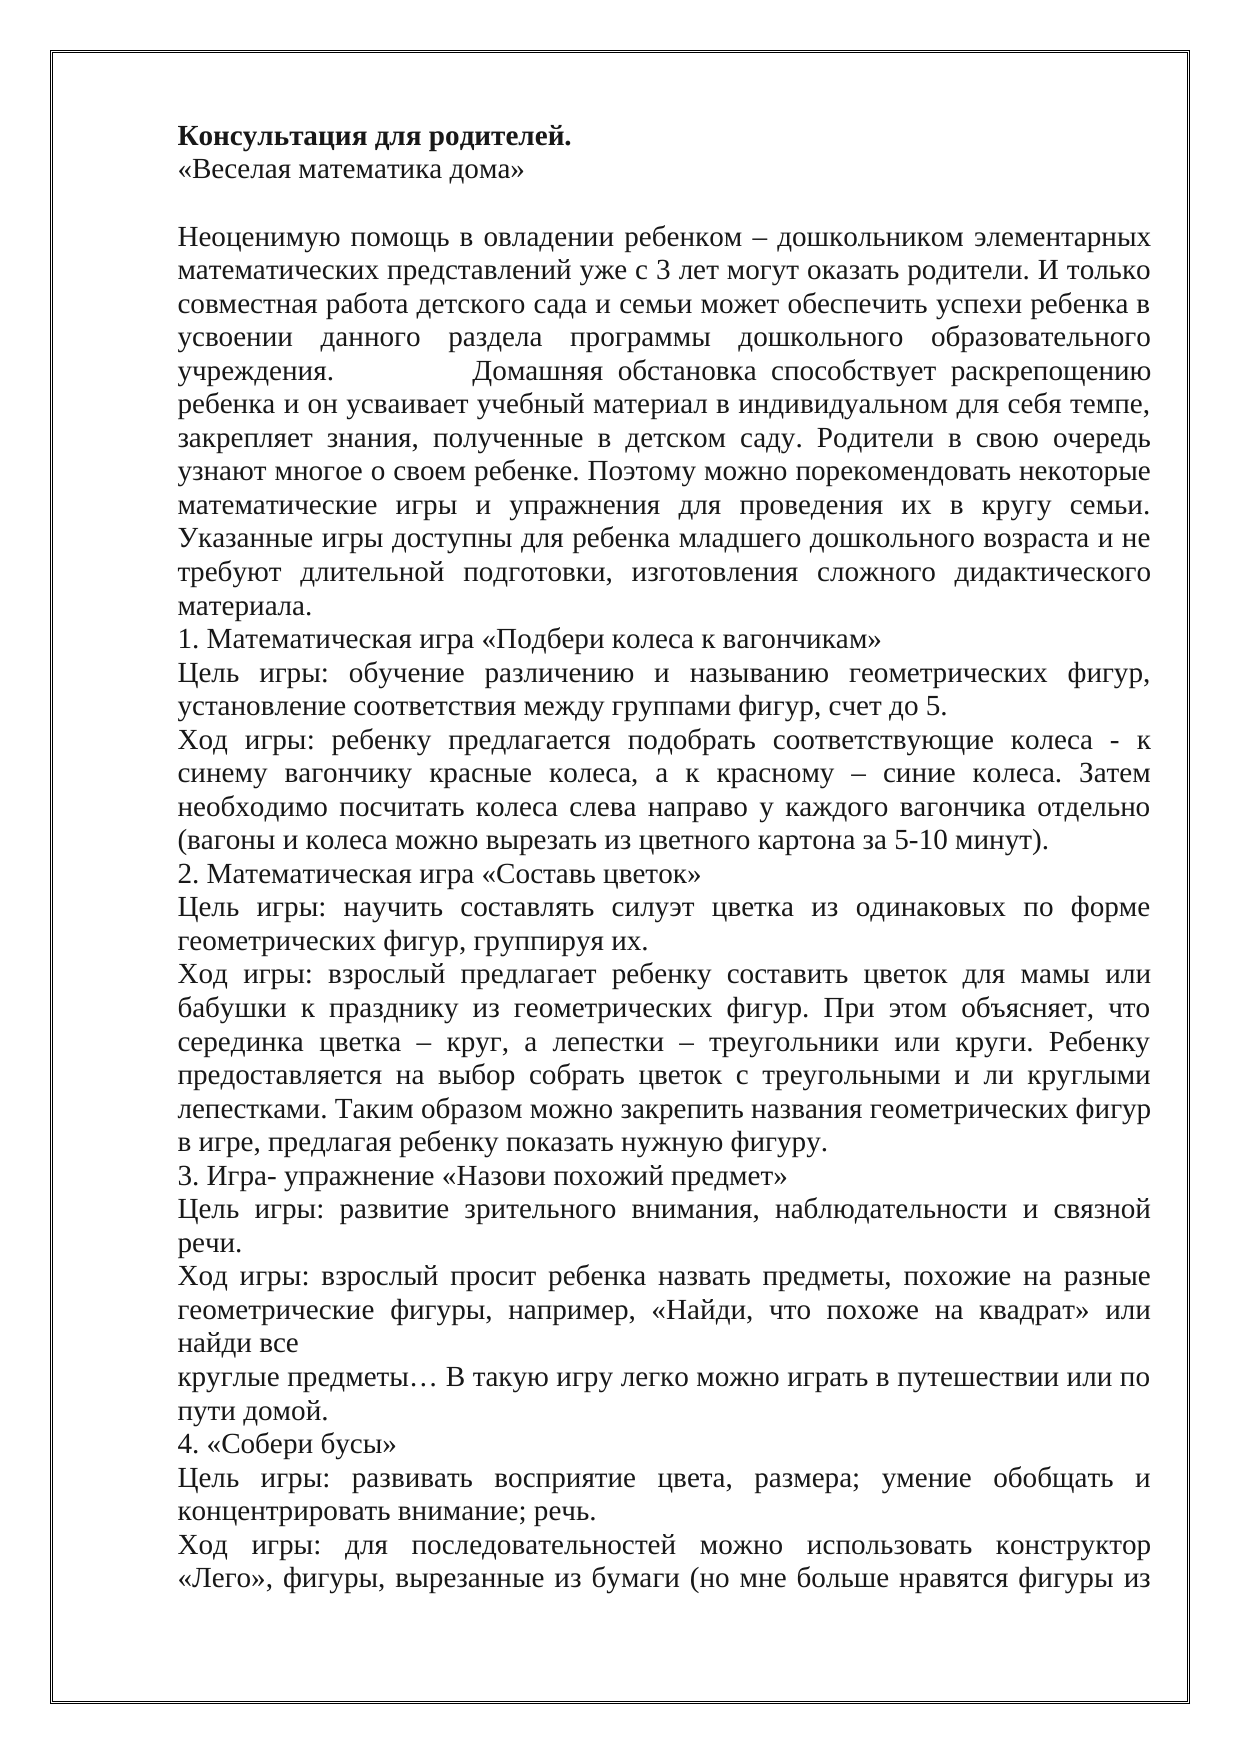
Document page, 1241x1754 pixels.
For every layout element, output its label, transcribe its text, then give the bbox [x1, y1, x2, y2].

text круглые предметы… В такую игру легко можно играть в путешествии или по пути домой. [177, 1359, 1152, 1426]
text Ход игры: ребенку предлагается подобрать соответствующие колеса - к синему вагончику красные колеса, а к красному – синие колеса. Затем необходимо посчитать колеса слева направо у каждого вагончика отдельно (вагоны и колеса можно вырезать из цветного картона за 5-10 минут). [177, 722, 1152, 856]
text 1. Математическая игра «Подбери колеса к вагончикам» [177, 621, 1152, 655]
text 3. Игра- упражнение «Назови похожий предмет» [177, 1158, 1152, 1191]
text Консультация для родителей. [177, 118, 1152, 152]
text «Веселая математика дома» [177, 152, 1152, 185]
text Цель игры: развитие зрительного внимания, наблюдательности и связной речи. [177, 1191, 1152, 1258]
text Цель игры: научить составлять силуэт цветка из одинаковых по форме геометрических фигур, группируя их. [177, 889, 1152, 957]
text Ход игры: взрослый просит ребенка назвать предметы, похожие на разные геометрические фигуры, например, «Найди, что похоже на квадрат» или найди все [177, 1258, 1152, 1359]
text Ход игры: взрослый предлагает ребенку составить цветок для мамы или бабушки к празднику из геометрических фигур. При этом объясняет, что серединка цветка – круг, а лепестки – треугольники или круги. Ребенку предоставляется на выбор собрать цветок с треугольными и ли круглыми лепестками. Таким образом можно закрепить названия геометрических фигур в игре, предлагая ребенку показать нужную фигуру. [177, 957, 1152, 1158]
text 2. Математическая игра «Составь цветок» [177, 856, 1152, 889]
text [177, 1527, 1152, 1594]
text 4. «Собери бусы» [177, 1426, 1152, 1460]
text Неоценимую помощь в овладении ребенком – дошкольником элементарных математических представлений уже с 3 лет могут оказать родители. И только совместная работа детского сада и семьи может обеспечить успехи ребенка в усвоении данного раздела программы дошкольного образовательного учреждения. Домашняя обстановка способствует раскрепощению ребенка и он усваивает учебный материал в индивидуальном для себя темпе, закрепляет знания, полученные в детском саду. Родители в свою очередь узнают многое о своем ребенке. Поэтому можно порекомендовать некоторые математические игры и упражнения для проведения их в кругу семьи. Указанные игры доступны для ребенка младшего дошкольного возраста и не требуют длительной подготовки, изготовления сложного дидактического материала. [177, 219, 1152, 621]
text Цель игры: развивать восприятие цвета, размера; умение обобщать и концентрировать внимание; речь. [177, 1460, 1152, 1527]
text Цель игры: обучение различению и называнию геометрических фигур, установление соответствия между группами фигур, счет до 5. [177, 655, 1152, 722]
